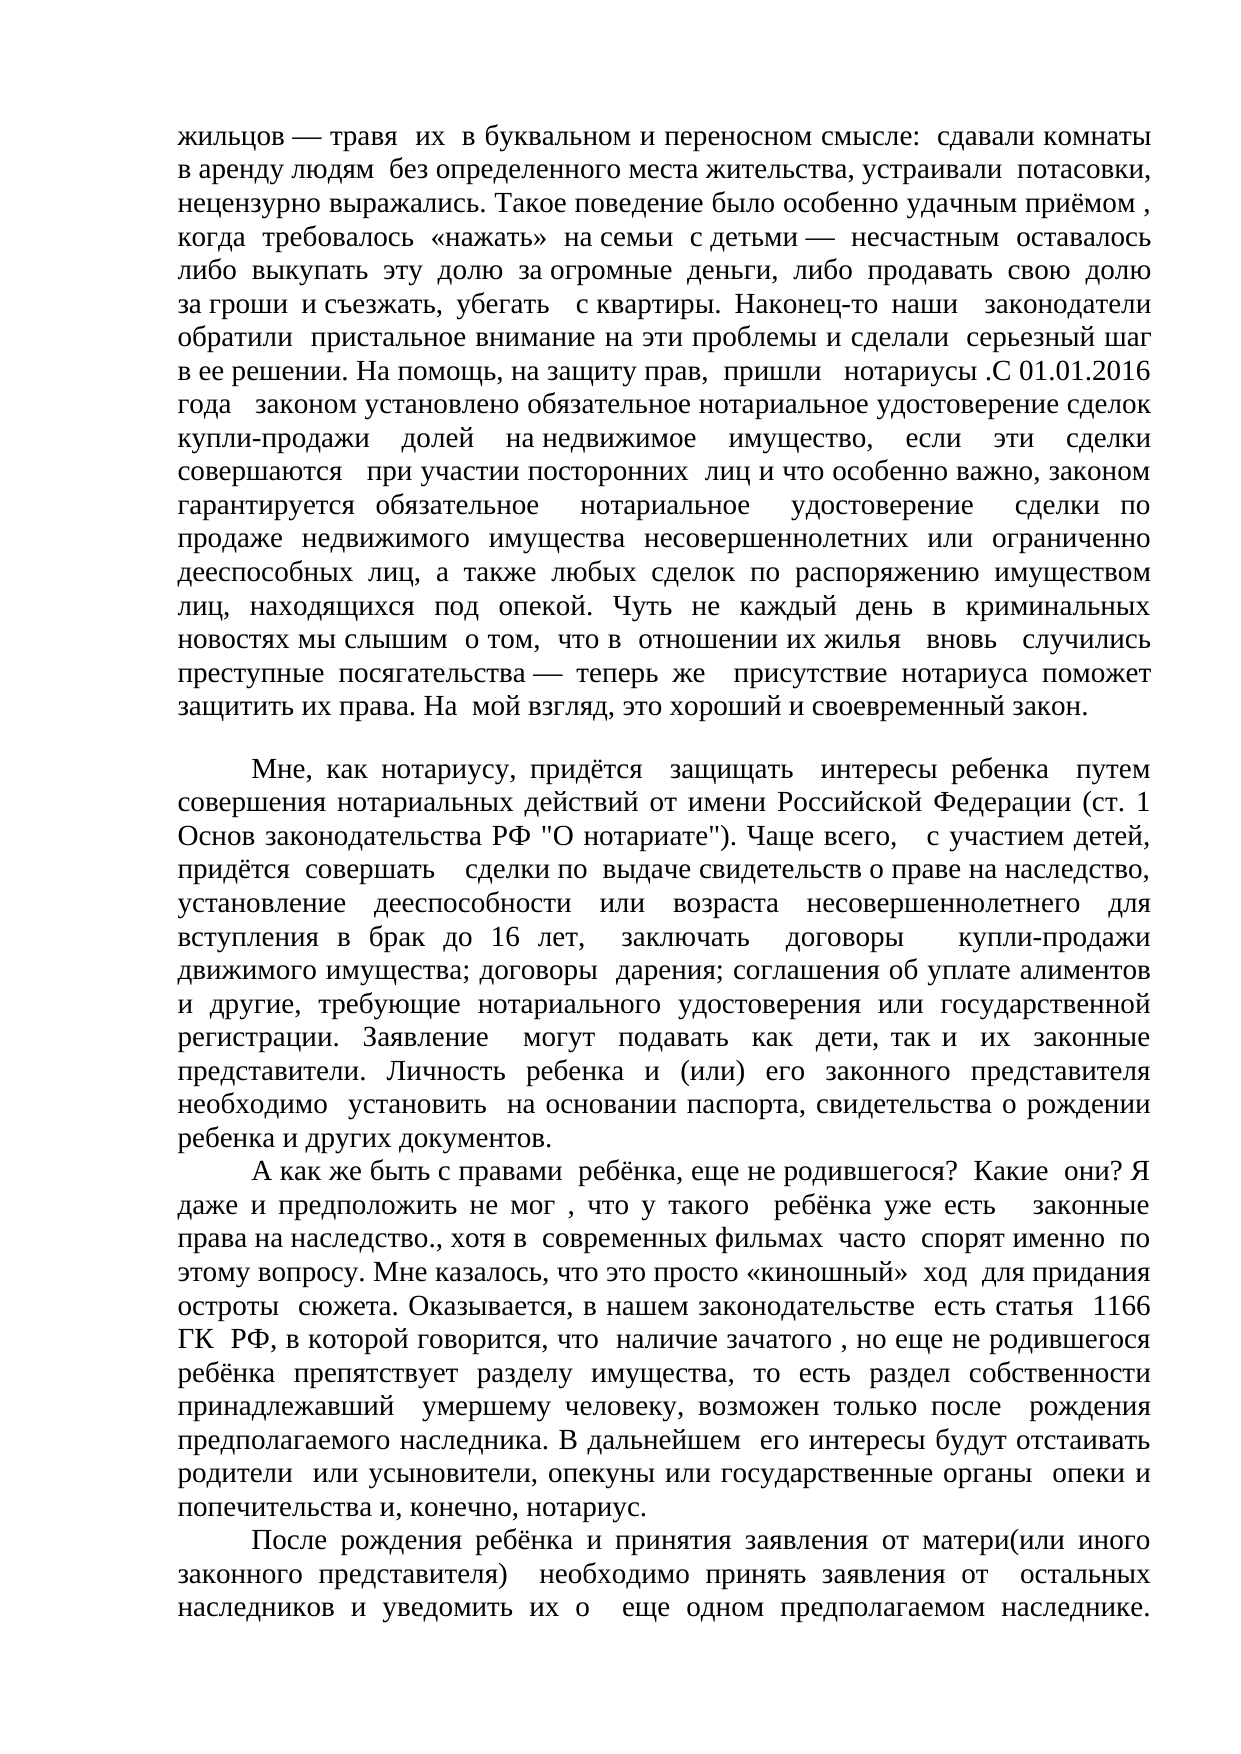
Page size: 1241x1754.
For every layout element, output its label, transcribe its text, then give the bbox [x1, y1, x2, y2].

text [177, 118, 1152, 722]
text А как же быть с правами ребёнка, еще не родившегося? Какие они? Я даже и предположить не мог , что у такого ребёнка уже есть законные права на наследство., хотя в современных фильмах часто спорят именно по этому вопросу. Мне казалось, что это просто «киношный» ход для придания остроты сюжета. Оказывается, в нашем законодательстве есть статья 1166 ГК РФ, в которой говорится, что наличие зачатого , но еще не родившегося ребёнка препятствует разделу имущества, то есть раздел собственности принадлежавший умершему человеку, возможен только после рождения предполагаемого наследника. В дальнейшем его интересы будут отстаивать родители или усыновители, опекуны или государственные органы опеки и попечительства и, конечно, нотариус. [177, 1153, 1152, 1522]
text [177, 1522, 1152, 1623]
text Мне, как нотариусу, придётся защищать интересы ребенка путем совершения нотариальных действий от имени Российской Федерации (ст. 1 Основ законодательства РФ "О нотариате"). Чаще всего, с участием детей, придётся совершать сделки по выдаче свидетельств о праве на наследство, установление дееспособности или возраста несовершеннолетнего для вступления в брак до 16 лет, заключать договоры купли-продажи движимого имущества; договоры дарения; соглашения об уплате алиментов и другие, требующие нотариального удостоверения или государственной регистрации. Заявление могут подавать как дети, так и их законные представители. Личность ребенка и (или) его законного представителя необходимо установить на основании паспорта, свидетельства о рождении ребенка и других документов. [177, 751, 1152, 1153]
